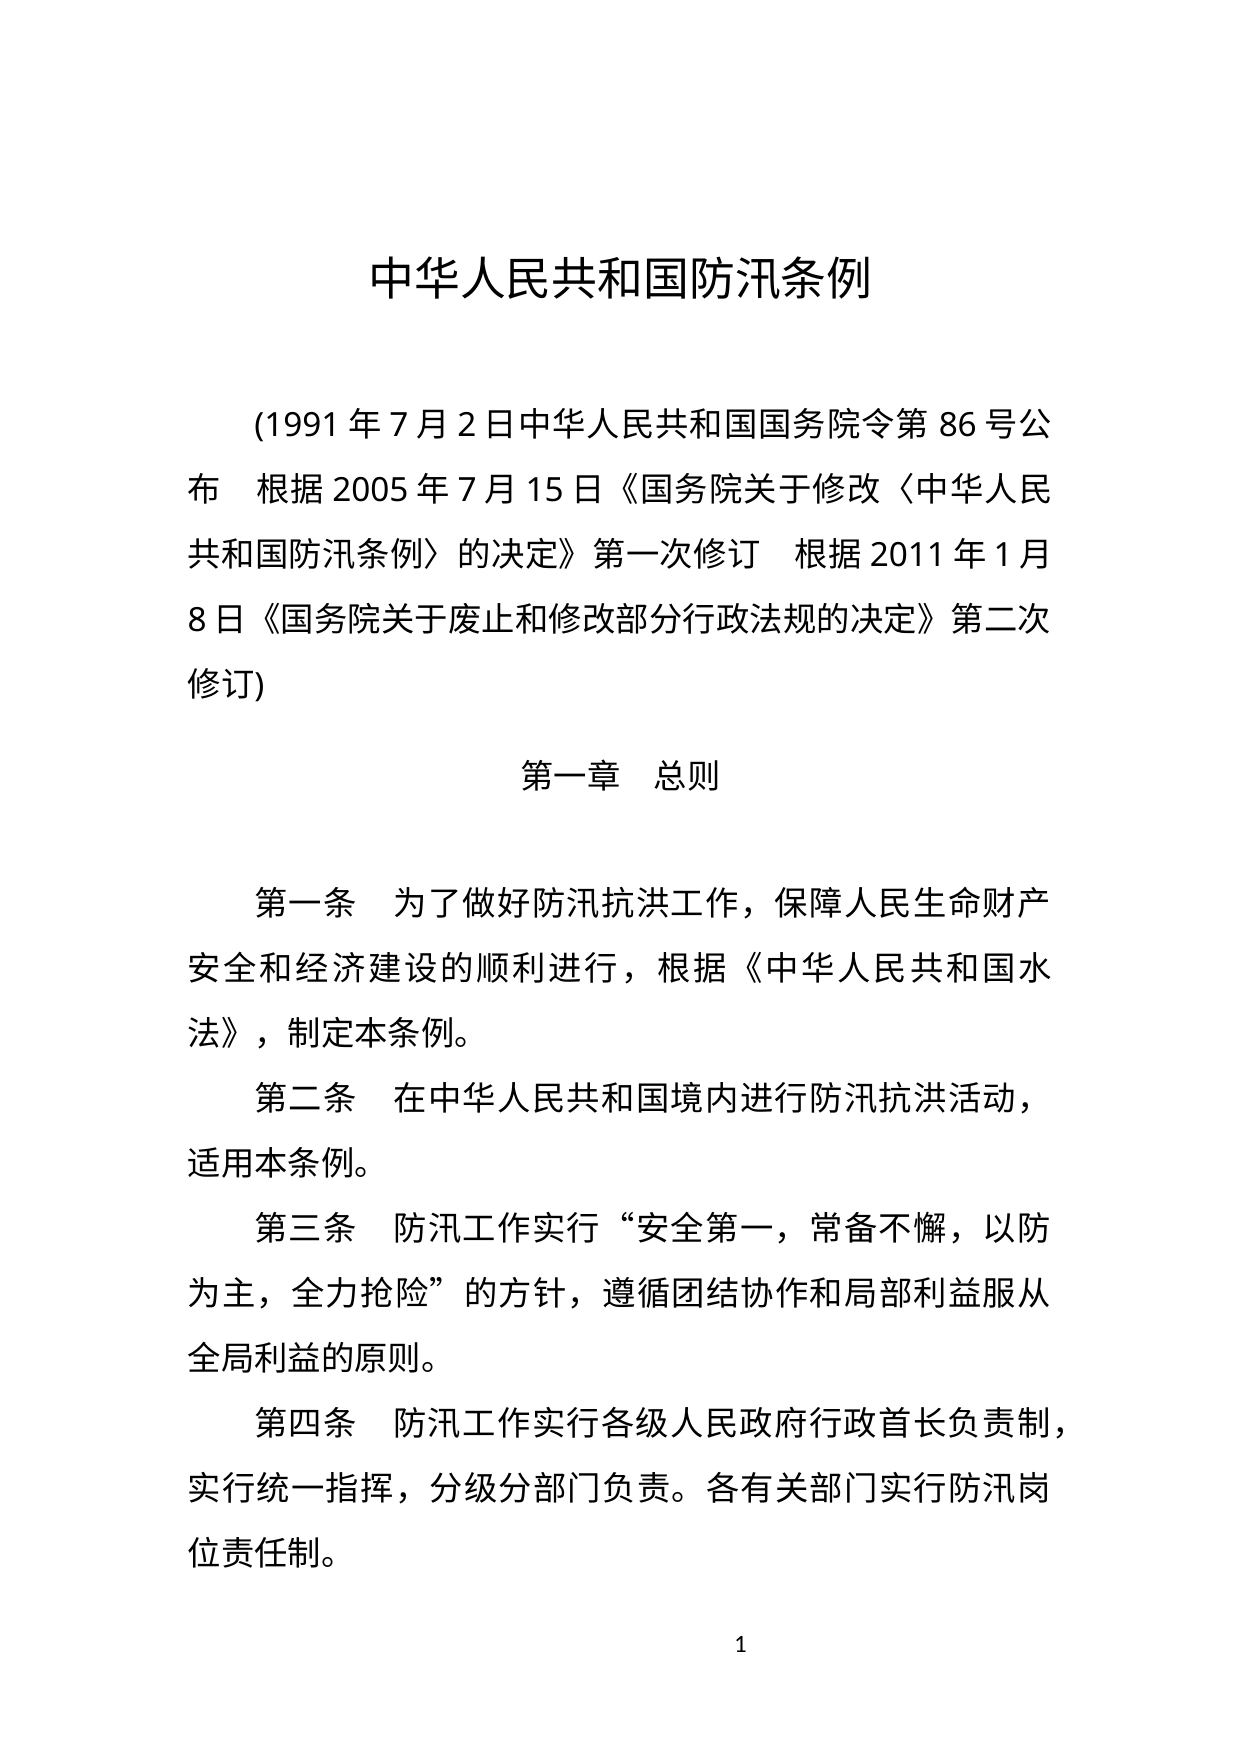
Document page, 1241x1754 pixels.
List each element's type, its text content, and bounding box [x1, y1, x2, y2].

text 第三条 防汛工作实行“安全第一，常备不懈，以防为主，全力抢险”的方针，遵循团结协作和局部利益服从全局利益的原则。 [187, 1194, 1053, 1389]
subtitle 第一章 总则 [187, 742, 1053, 807]
text 第四条 防汛工作实行各级人民政府行政首长负责制，实行统一指挥，分级分部门负责。各有关部门实行防汛岗位责任制。 [187, 1389, 1053, 1584]
text 第二条 在中华人民共和国境内进行防汛抗洪活动，适用本条例。 [187, 1064, 1053, 1194]
text 第一条 为了做好防汛抗洪工作，保障人民生命财产安全和经济建设的顺利进行，根据《中华人民共和国水法》，制定本条例。 [187, 869, 1053, 1064]
text (1991年7月2日中华人民共和国国务院令第86号公布 根据2005年7月15日《国务院关于修改〈中华人民共和国防汛条例〉的决定》第一次修订 根据2011年1月8日《国务院关于废止和修改部分行政法规的决定》第二次修订) [187, 389, 1053, 714]
text 中华人民共和国防汛条例 [187, 227, 1053, 324]
